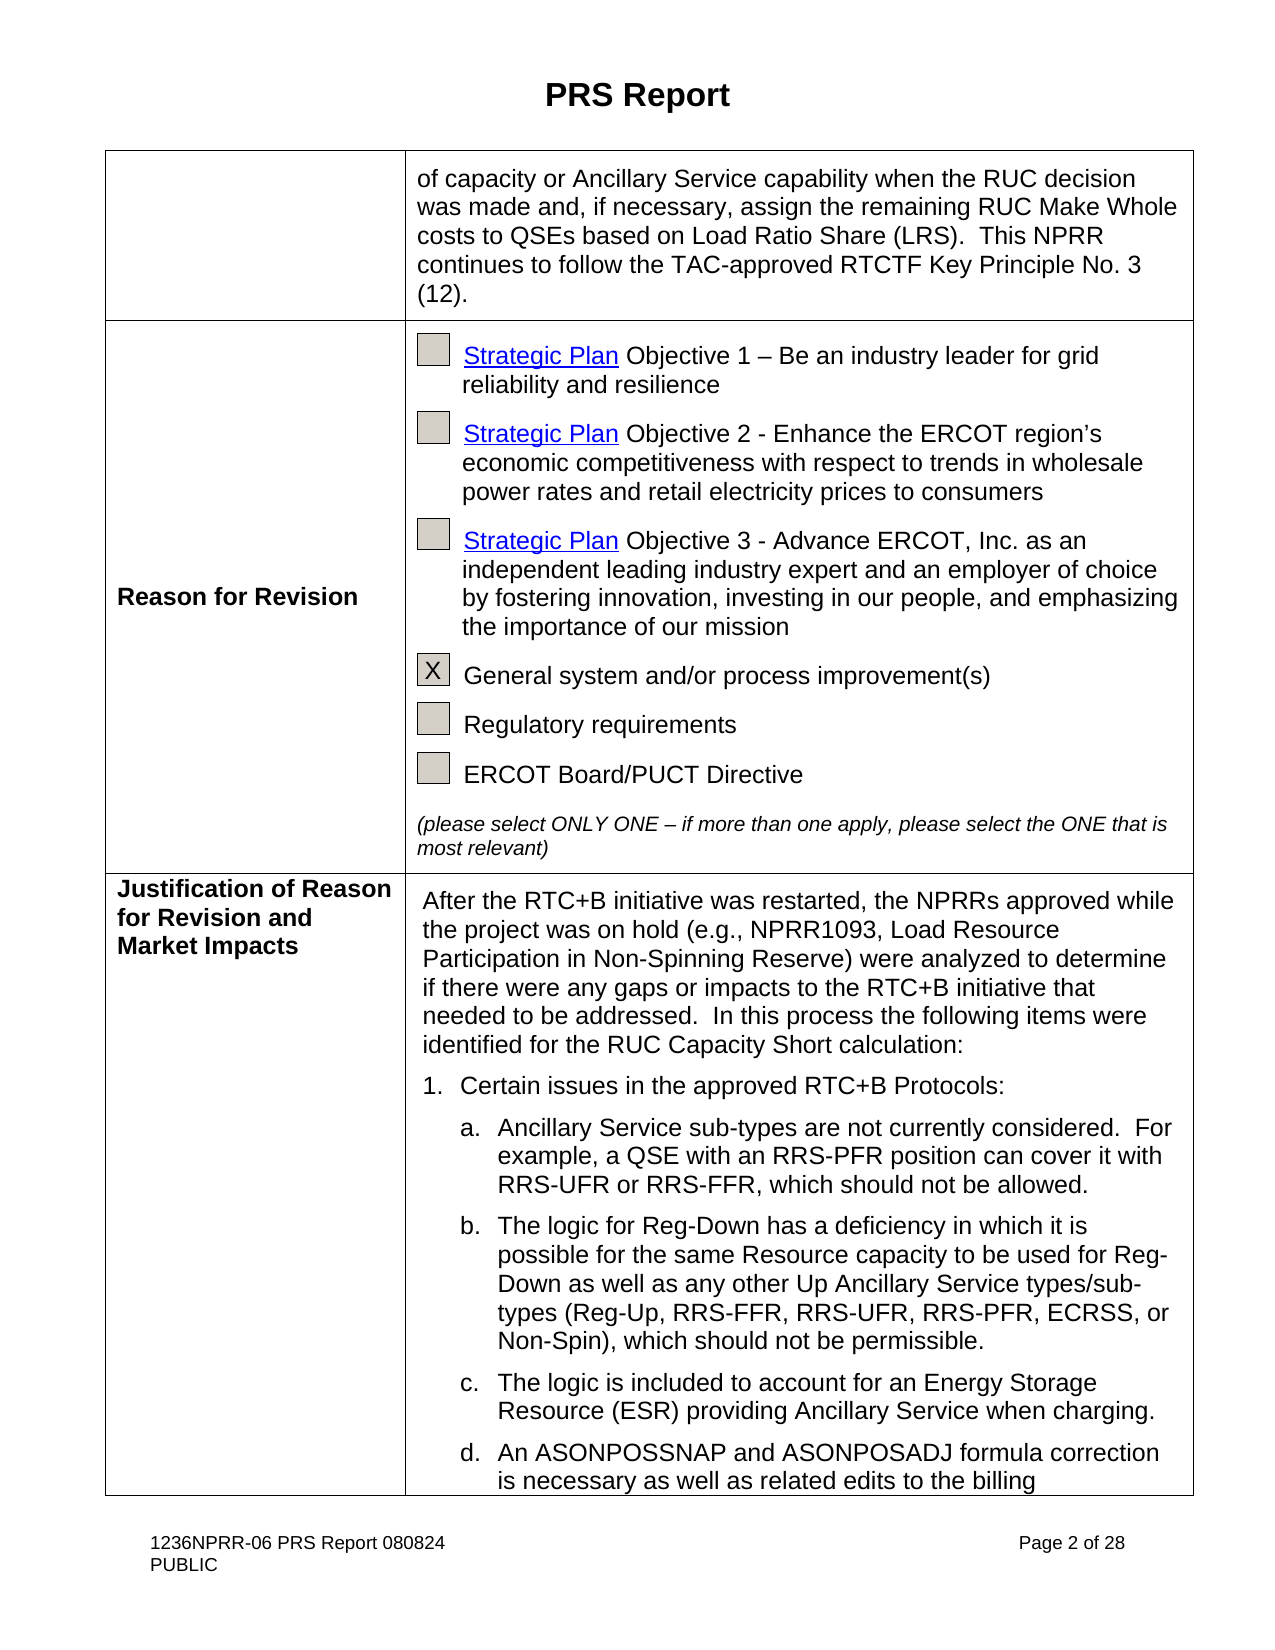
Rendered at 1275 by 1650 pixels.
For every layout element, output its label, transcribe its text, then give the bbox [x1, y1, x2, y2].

table_cell Reason for Revision [106, 321, 405, 873]
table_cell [406, 874, 1193, 1495]
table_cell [406, 151, 1193, 320]
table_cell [106, 874, 405, 1495]
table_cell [106, 151, 405, 320]
table_cell Strategic Plan Objective 1 – Be an industry leader for grid reliability and resilience Strategic Plan Objective 2 - Enhance the ERCOT region’s economic competitiveness with respect to trends in wholesale power rates and retail electricity prices to consumers Strategic Plan Objective 3 - Advance ERCOT, Inc. as an independent leading industry expert and an employer of choice by fostering innovation, investing in our people, and emphasizing the importance of our mission General system and/or process improvement(s) Regulatory requirements ERCOT Board/PUCT Directive (please select ONLY ONE – if more than one apply, please select the ONE that is most relevant) [406, 321, 1193, 873]
